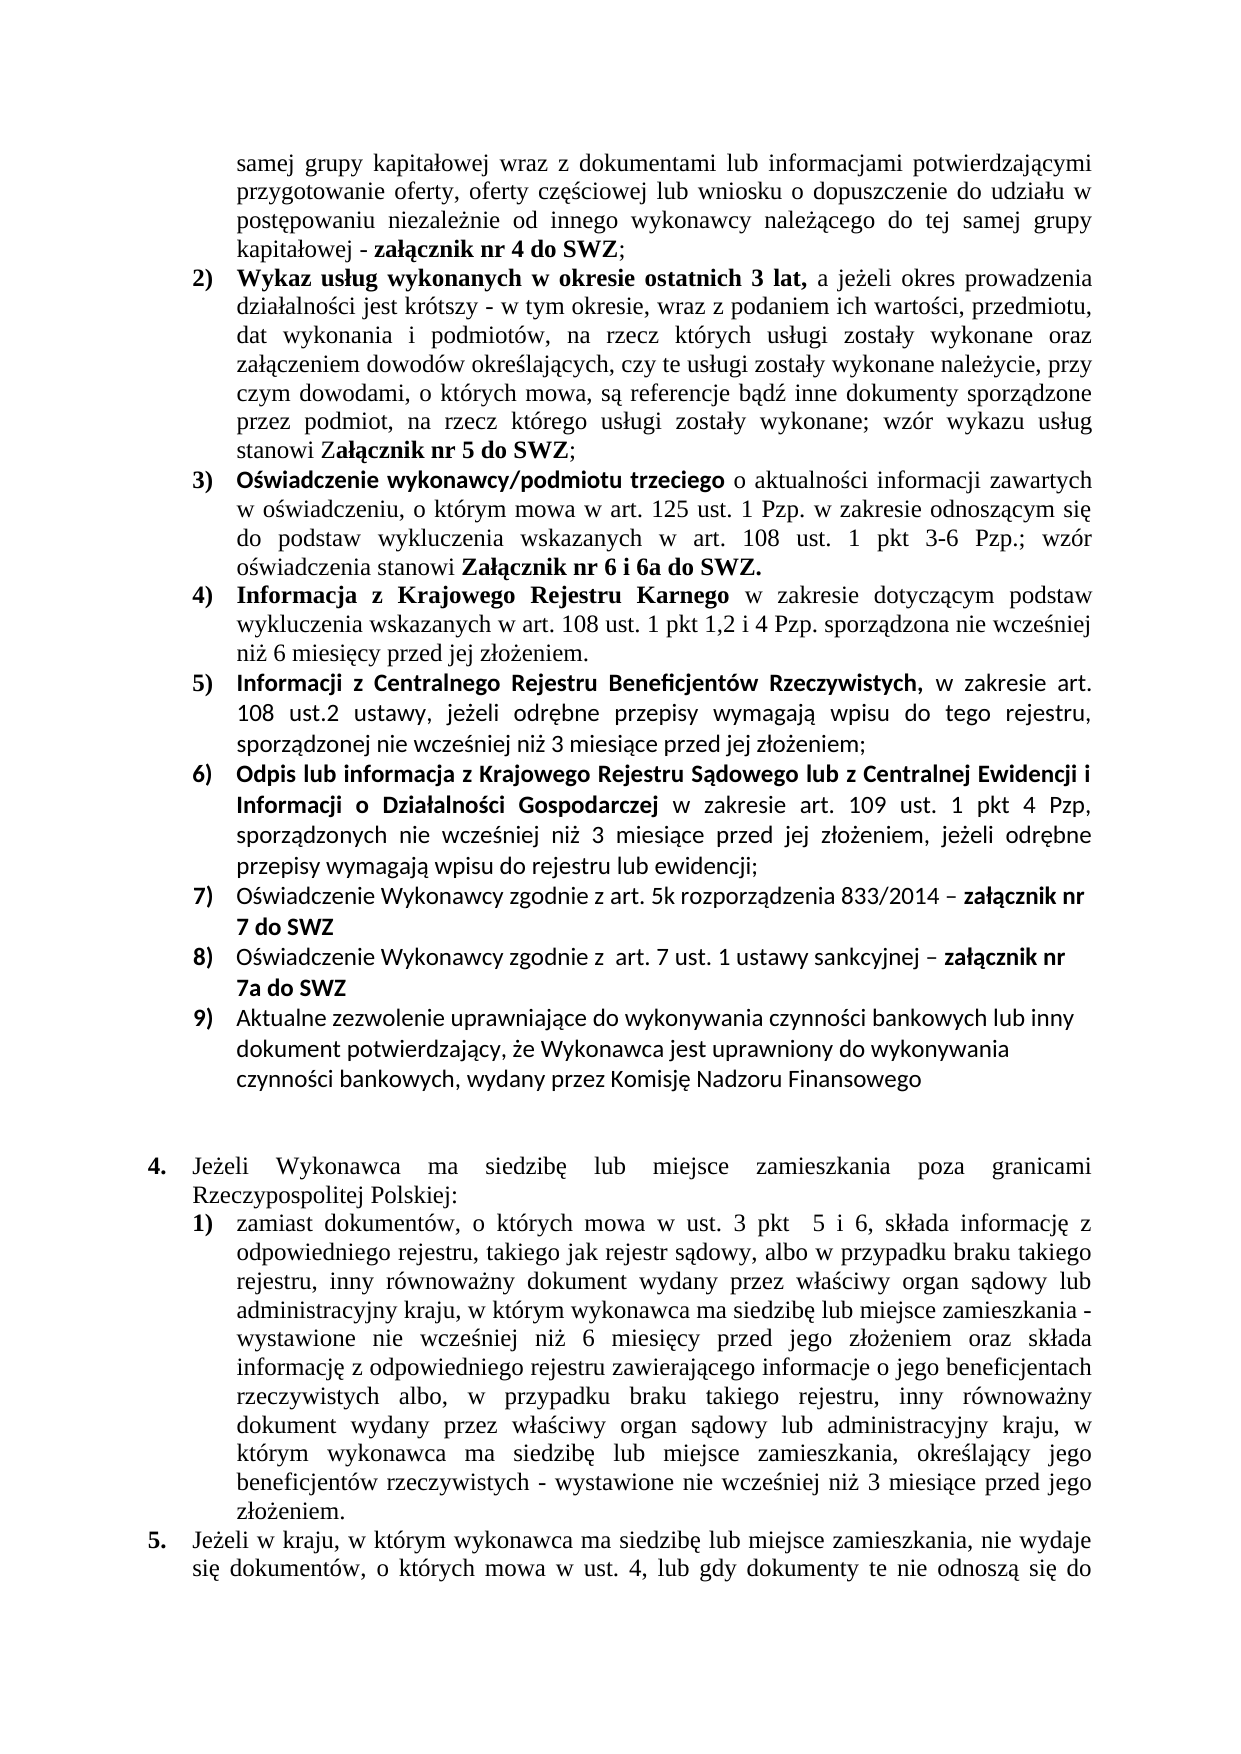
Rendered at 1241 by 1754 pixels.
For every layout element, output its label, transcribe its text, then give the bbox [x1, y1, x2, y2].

text 3) Oświadczenie wykonawcy/podmiotu trzeciego o aktualności informacji zawartych w oświadczeniu, o którym mowa w art. 125 ust. 1 Pzp. w zakresie odnoszącym się do podstaw wykluczenia wskazanych w art. 108 ust. 1 pkt 3-6 Pzp.; wzór oświadczenia stanowi Załącznik nr 6 i 6a do SWZ. [192, 464, 1093, 581]
text 2) Wykaz usług wykonanych w okresie ostatnich 3 lat, a jeżeli okres prowadzenia działalności jest krótszy - w tym okresie, wraz z podaniem ich wartości, przedmiotu, dat wykonania i podmiotów, na rzecz których usługi zostały wykonane oraz załączeniem dowodów określających, czy te usługi zostały wykonane należycie, przy czym dowodami, o których mowa, są referencje bądź inne dokumenty sporządzone przez podmiot, na rzecz którego usługi zostały wykonane; wzór wykazu usług stanowi Załącznik nr 5 do SWZ; [192, 263, 1093, 464]
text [192, 148, 1093, 263]
text 1) zamiast dokumentów, o których mowa w ust. 3 pkt 5 i 6, składa informację z odpowiedniego rejestru, takiego jak rejestr sądowy, albo w przypadku braku takiego rejestru, inny równoważny dokument wydany przez właściwy organ sądowy lub administracyjny kraju, w którym wykonawca ma siedzibę lub miejsce zamieszkania - wystawione nie wcześniej niż 6 miesięcy przed jego złożeniem oraz składa informację z odpowiedniego rejestru zawierającego informacje o jego beneficjentach rzeczywistych albo, w przypadku braku takiego rejestru, inny równoważny dokument wydany przez właściwy organ sądowy lub administracyjny kraju, w którym wykonawca ma siedzibę lub miejsce zamieszkania, określający jego beneficjentów rzeczywistych - wystawione nie wcześniej niż 3 miesiące przed jego złożeniem. [192, 1208, 1093, 1525]
text 5) Informacji z Centralnego Rejestru Beneficjentów Rzeczywistych, w zakresie art. 108 ust.2 ustawy, jeżeli odrębne przepisy wymagają wpisu do tego rejestru, sporządzonej nie wcześniej niż 3 miesiące przed jej złożeniem; [192, 667, 1093, 758]
text 4. Jeżeli Wykonawca ma siedzibę lub miejsce zamieszkania poza granicami Rzeczypospolitej Polskiej: [148, 1151, 1093, 1208]
text 7) Oświadczenie Wykonawcy zgodnie z art. 5k rozporządzenia 833/2014 – załącznik nr 7 do SWZ [148, 881, 1093, 942]
text 6) Odpis lub informacja z Krajowego Rejestru Sądowego lub z Centralnej Ewidencji i Informacji o Działalności Gospodarczej w zakresie art. 109 ust. 1 pkt 4 Pzp, sporządzonych nie wcześniej niż 3 miesiące przed jej złożeniem, jeżeli odrębne przepisy wymagają wpisu do rejestru lub ewidencji; [192, 758, 1093, 881]
text 8) Oświadczenie Wykonawcy zgodnie z art. 7 ust. 1 ustawy sankcyjnej – załącznik nr 7a do SWZ [148, 942, 1093, 1003]
text 9) Aktualne zezwolenie uprawniające do wykonywania czynności bankowych lub inny dokument potwierdzający, że Wykonawca jest uprawniony do wykonywania czynności bankowych, wydany przez Komisję Nadzoru Finansowego [148, 1003, 1093, 1094]
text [148, 1525, 1093, 1582]
text 4) Informacja z Krajowego Rejestru Karnego w zakresie dotyczącym podstaw wykluczenia wskazanych w art. 108 ust. 1 pkt 1,2 i 4 Pzp. sporządzona nie wcześniej niż 6 miesięcy przed jej złożeniem. [192, 581, 1093, 667]
